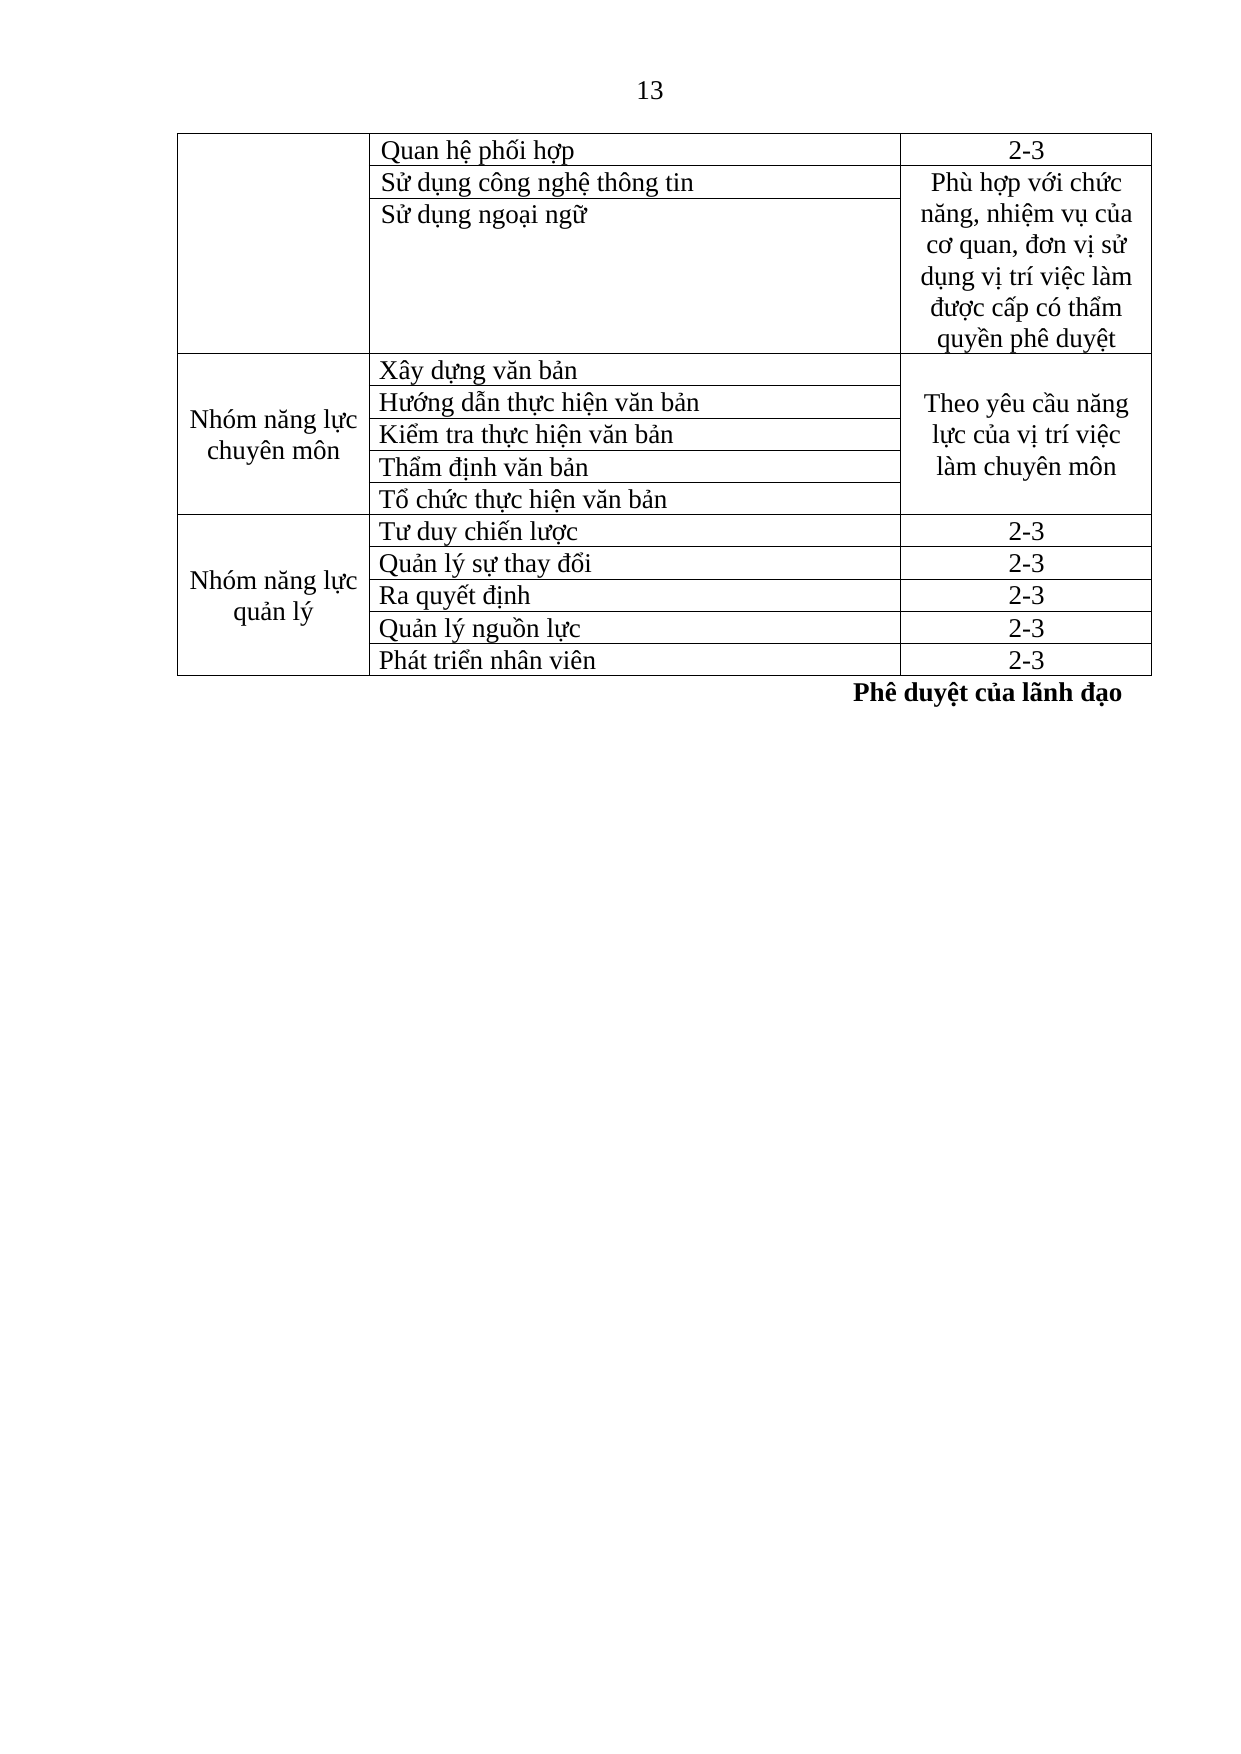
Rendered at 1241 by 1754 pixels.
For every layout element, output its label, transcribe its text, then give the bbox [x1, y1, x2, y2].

table_cell Hướng dẫn thực hiện văn bản [370, 386, 900, 417]
table_cell 2-3 [901, 580, 1151, 611]
table_cell 2-3 [901, 612, 1151, 643]
table_cell Ra quyết định [370, 580, 900, 611]
table_cell Phù hợp với chức năng, nhiệm vụ của cơ quan, đơn vị sử dụng vị trí việc làm được cấp có thẩm quyền phê duyệt [901, 166, 1151, 353]
table_cell Quản lý sự thay đổi [370, 547, 900, 578]
table_cell Tổ chức thực hiện văn bản [370, 483, 900, 514]
table_cell Nhóm năng lực chuyên môn [178, 354, 369, 514]
table_cell 2-3 [901, 547, 1151, 578]
table_cell 2-3 [901, 134, 1151, 165]
table_cell Theo yêu cầu năng lực của vị trí việc làm chuyên môn [901, 354, 1151, 514]
table_cell 2-3 [901, 644, 1151, 675]
table_cell Tư duy chiến lược [370, 515, 900, 546]
table_cell Kiểm tra thực hiện văn bản [370, 419, 900, 450]
table_cell Thẩm định văn bản [370, 451, 900, 482]
table_cell Phát triển nhân viên [370, 644, 900, 675]
table_cell Nhóm năng lực quản lý [178, 515, 369, 675]
table_cell Sử dụng ngoại ngữ [370, 199, 900, 353]
table_cell Quan hệ phối hợp [370, 134, 900, 165]
table_cell Xây dựng văn bản [370, 354, 900, 385]
table_cell Quản lý nguồn lực [370, 612, 900, 643]
text Phê duyệt của lãnh đạo [177, 676, 1122, 707]
table_cell Sử dụng công nghệ thông tin [370, 166, 900, 197]
table_cell 2-3 [901, 515, 1151, 546]
